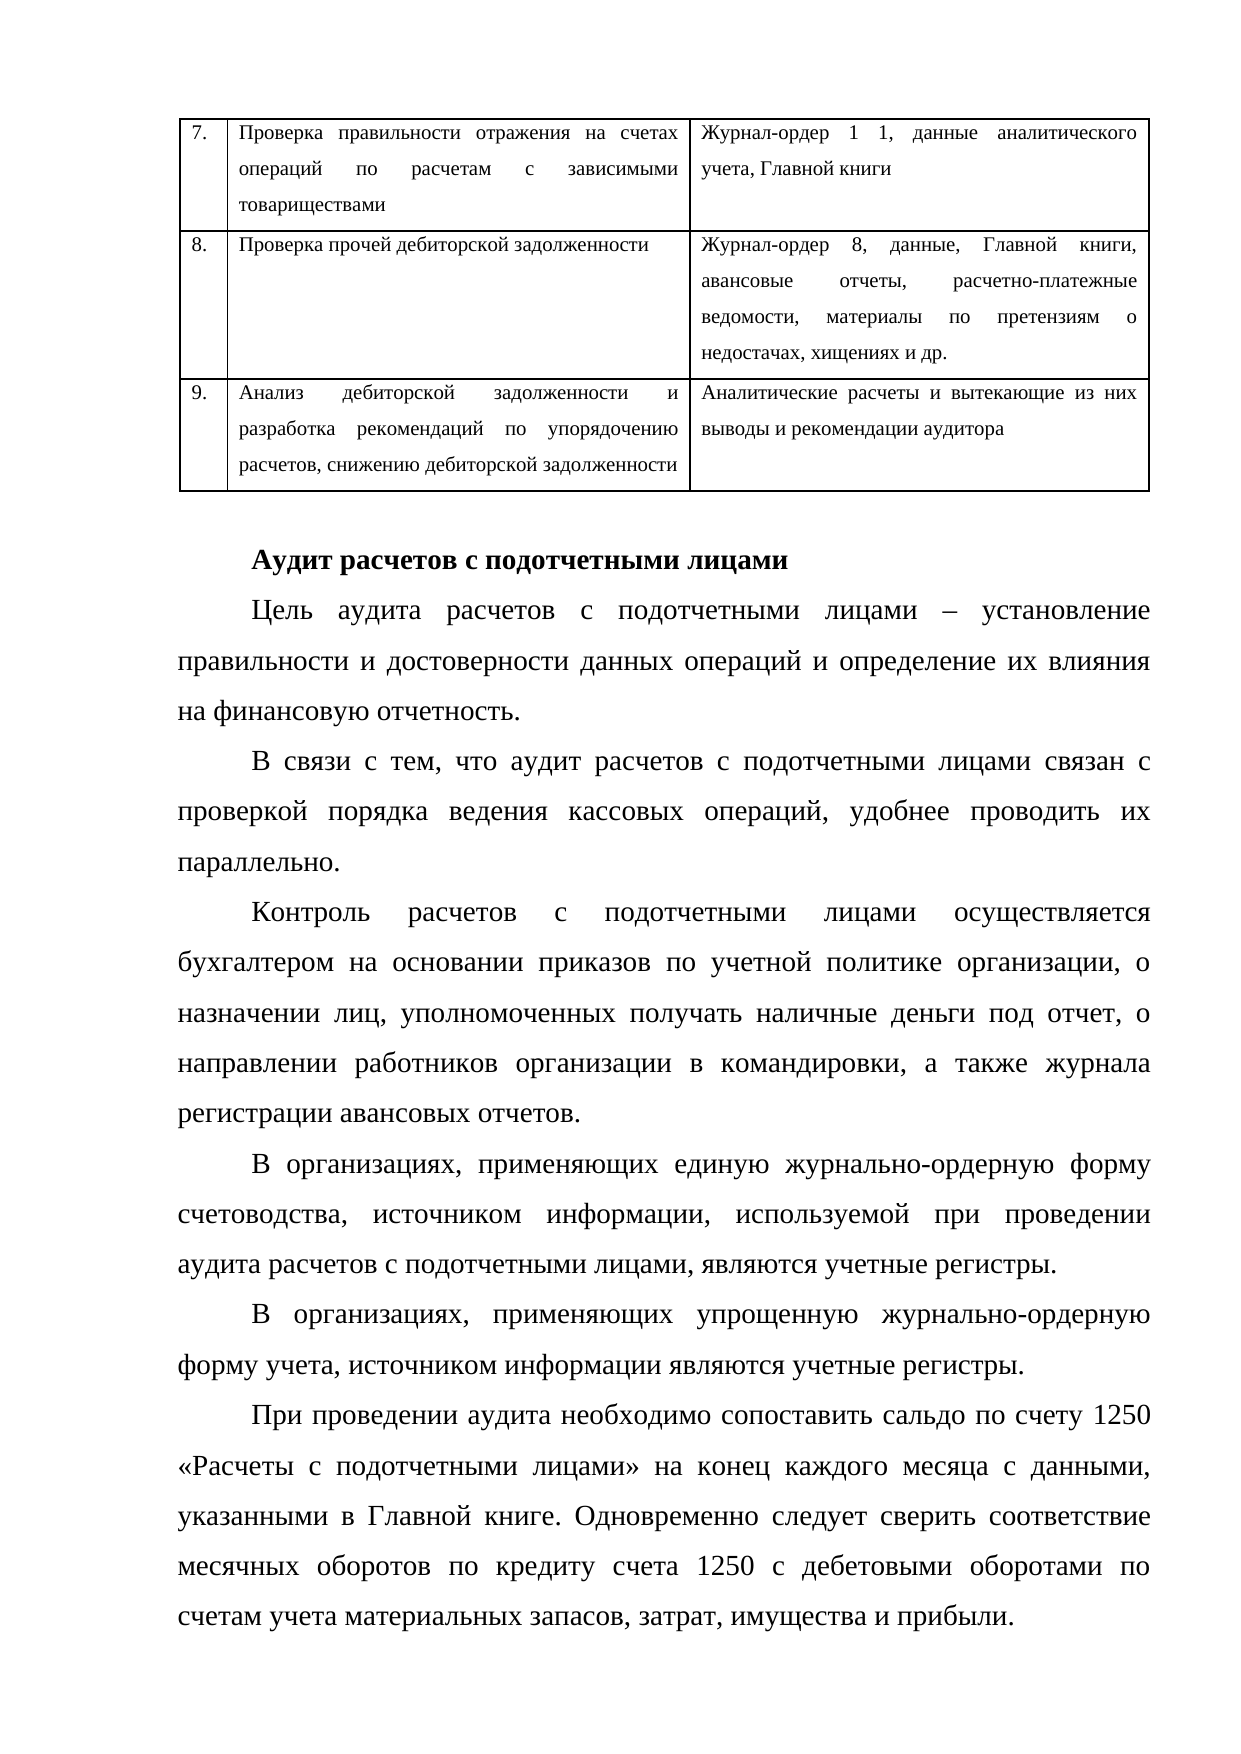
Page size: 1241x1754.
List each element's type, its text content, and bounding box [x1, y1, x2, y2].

text Цель аудита расчетов с подотчетными лицами – установление правильности и достоверности данных операций и определение их влияния на финансовую отчетность. [177, 592, 1152, 726]
text Аудит расчетов с подотчетными лицами [177, 542, 1152, 576]
text В организациях, применяющих упрощенную журнально-ордерную форму учета, источником информации являются учетные регистры. [177, 1297, 1152, 1381]
table_cell 8. [181, 232, 227, 378]
table_cell 7. [181, 120, 227, 230]
table_cell 9. [181, 380, 227, 490]
table_cell Журнал-ордер 1 1, данные аналитического учета, Главной книги [691, 120, 1148, 230]
table_cell Журнал-ордер 8, данные, Главной книги, авансовые отчеты, расчетно-платежные ведомости, материалы по претензиям о недостачах, хищениях и др. [691, 232, 1148, 378]
text В организациях, применяющих единую журнально-ордерную форму счетоводства, источником информации, используемой при проведении аудита расчетов с подотчетными лицами, являются учетные регистры. [177, 1146, 1152, 1280]
table_cell Проверка правильности отражения на счетах операций по расчетам с зависимыми товариществами [228, 120, 689, 230]
table_cell Аналитические расчеты и вытекающие из них выводы и рекомендации аудитора [691, 380, 1148, 490]
text В связи с тем, что аудит расчетов с подотчетными лицами связан с проверкой порядка ведения кассовых операций, удобнее проводить их параллельно. [177, 743, 1152, 877]
table_cell Анализ дебиторской задолженности и разработка рекомендаций по упорядочению расчетов, снижению дебиторской задолженности [228, 380, 689, 490]
text Контроль расчетов с подотчетными лицами осуществляется бухгалтером на основании приказов по учетной политике организации, о назначении лиц, уполномоченных получать наличные деньги под отчет, о направлении работников организации в командировки, а также журнала регистрации авансовых отчетов. [177, 894, 1152, 1129]
text При проведении аудита необходимо сопоставить сальдо по счету 1250 «Расчеты с подотчетными лицами» на конец каждого месяца с данными, указанными в Главной книге. Одновременно следует сверить соответствие месячных оборотов по кредиту счета 1250 с дебетовыми оборотами по счетам учета материальных запасов, затрат, имущества и прибыли. [177, 1397, 1152, 1632]
table_cell Проверка прочей дебиторской задолженности [228, 232, 689, 378]
